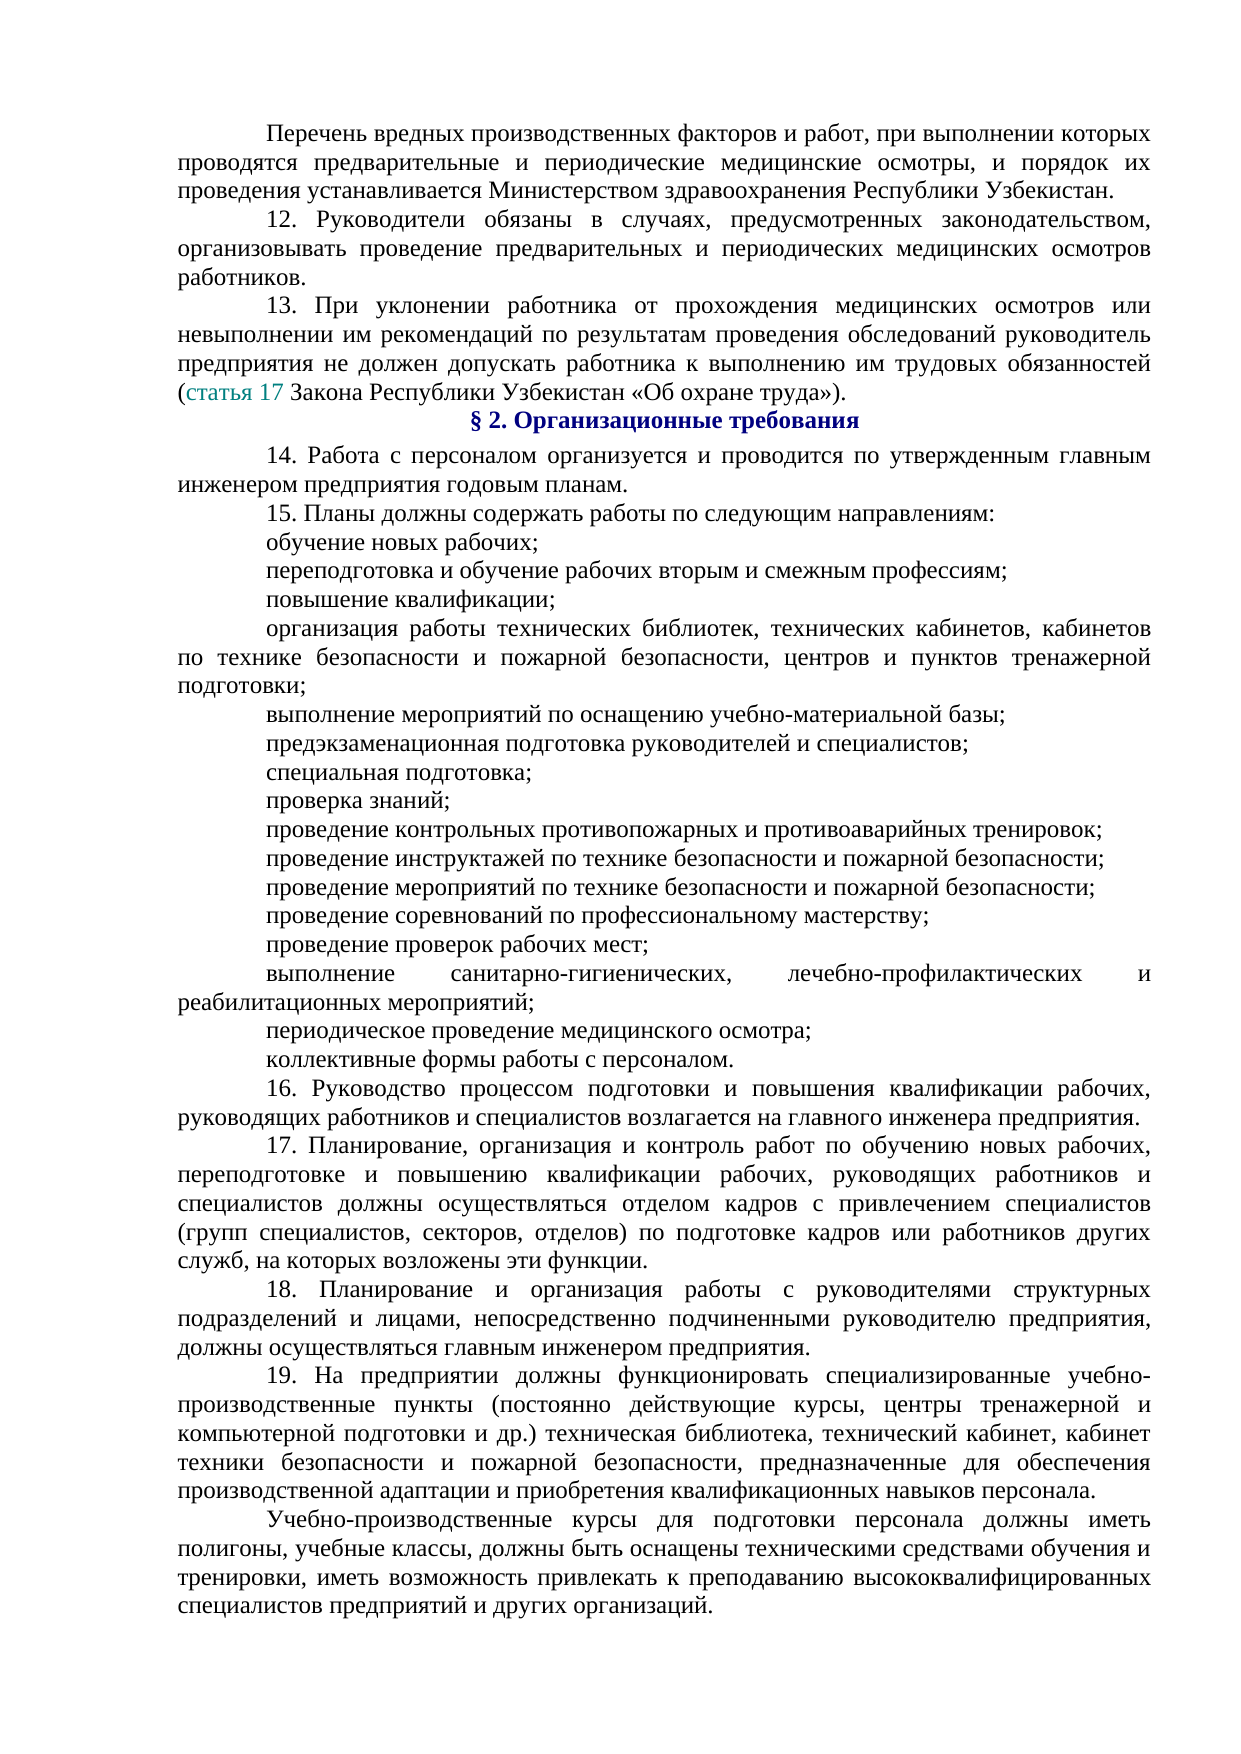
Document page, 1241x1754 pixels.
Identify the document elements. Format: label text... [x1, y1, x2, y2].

text 13. При уклонении работника от прохождения медицинских осмотров или невыполнении им рекомендаций по результатам проведения обследований руководитель предприятия не должен допускать работника к выполнению им трудовых обязанностей (статья 17 Закона Республики Узбекистан «Об охране труда»). [177, 291, 1152, 406]
text обучение новых рабочих; [177, 527, 1152, 556]
text 14. Работа с персоналом организуется и проводится по утвержденным главным инженером предприятия годовым планам. [177, 441, 1152, 498]
text коллективные формы работы с персоналом. [177, 1044, 1152, 1073]
text предэкзаменационная подготовка руководителей и специалистов; [177, 728, 1152, 757]
text 15. Планы должны содержать работы по следующим направлениям: [177, 498, 1152, 527]
text 12. Руководители обязаны в случаях, предусмотренных законодательством, организовывать проведение предварительных и периодических медицинских осмотров работников. [177, 204, 1152, 291]
text выполнение санитарно-гигиенических, лечебно-профилактических и реабилитационных мероприятий; [177, 958, 1152, 1016]
text § 2. Организационные требования [177, 406, 1152, 434]
text проведение контрольных противопожарных и противоаварийных тренировок; [177, 814, 1152, 843]
text специальная подготовка; [177, 757, 1152, 786]
text 18. Планирование и организация работы с руководителями структурных подразделений и лицами, непосредственно подчиненными руководителю предприятия, должны осуществляться главным инженером предприятия. [177, 1274, 1152, 1361]
text периодическое проведение медицинского осмотра; [177, 1016, 1152, 1044]
text Перечень вредных производственных факторов и работ, при выполнении которых проводятся предварительные и периодические медицинские осмотры, и порядок их проведения устанавливается Министерством здравоохранения Республики Узбекистан. [177, 118, 1152, 204]
text 17. Планирование, организация и контроль работ по обучению новых рабочих, переподготовке и повышению квалификации рабочих, руководящих работников и специалистов должны осуществляться отделом кадров с привлечением специалистов (групп специалистов, секторов, отделов) по подготовке кадров или работников других служб, на которых возложены эти функции. [177, 1131, 1152, 1274]
text 16. Руководство процессом подготовки и повышения квалификации рабочих, руководящих работников и специалистов возлагается на главного инженера предприятия. [177, 1073, 1152, 1131]
text переподготовка и обучение рабочих вторым и смежным профессиям; [177, 556, 1152, 584]
text проведение инструктажей по технике безопасности и пожарной безопасности; [177, 843, 1152, 872]
text проверка знаний; [177, 786, 1152, 814]
text организация работы технических библиотек, технических кабинетов, кабинетов по технике безопасности и пожарной безопасности, центров и пунктов тренажерной подготовки; [177, 613, 1152, 699]
text Учебно-производственные курсы для подготовки персонала должны иметь полигоны, учебные классы, должны быть оснащены техническими средствами обучения и тренировки, иметь возможность привлекать к преподаванию высококвалифицированных специалистов предприятий и других организаций. [177, 1504, 1152, 1619]
text повышение квалификации; [177, 584, 1152, 613]
text выполнение мероприятий по оснащению учебно-материальной базы; [177, 699, 1152, 728]
text 19. На предприятии должны функционировать специализированные учебно-производственные пункты (постоянно действующие курсы, центры тренажерной и компьютерной подготовки и др.) техническая библиотека, технический кабинет, кабинет техники безопасности и пожарной безопасности, предназначенные для обеспечения производственной адаптации и приобретения квалификационных навыков персонала. [177, 1361, 1152, 1504]
text проведение проверок рабочих мест; [177, 929, 1152, 958]
text проведение мероприятий по технике безопасности и пожарной безопасности; [177, 872, 1152, 901]
text проведение соревнований по профессиональному мастерству; [177, 901, 1152, 929]
